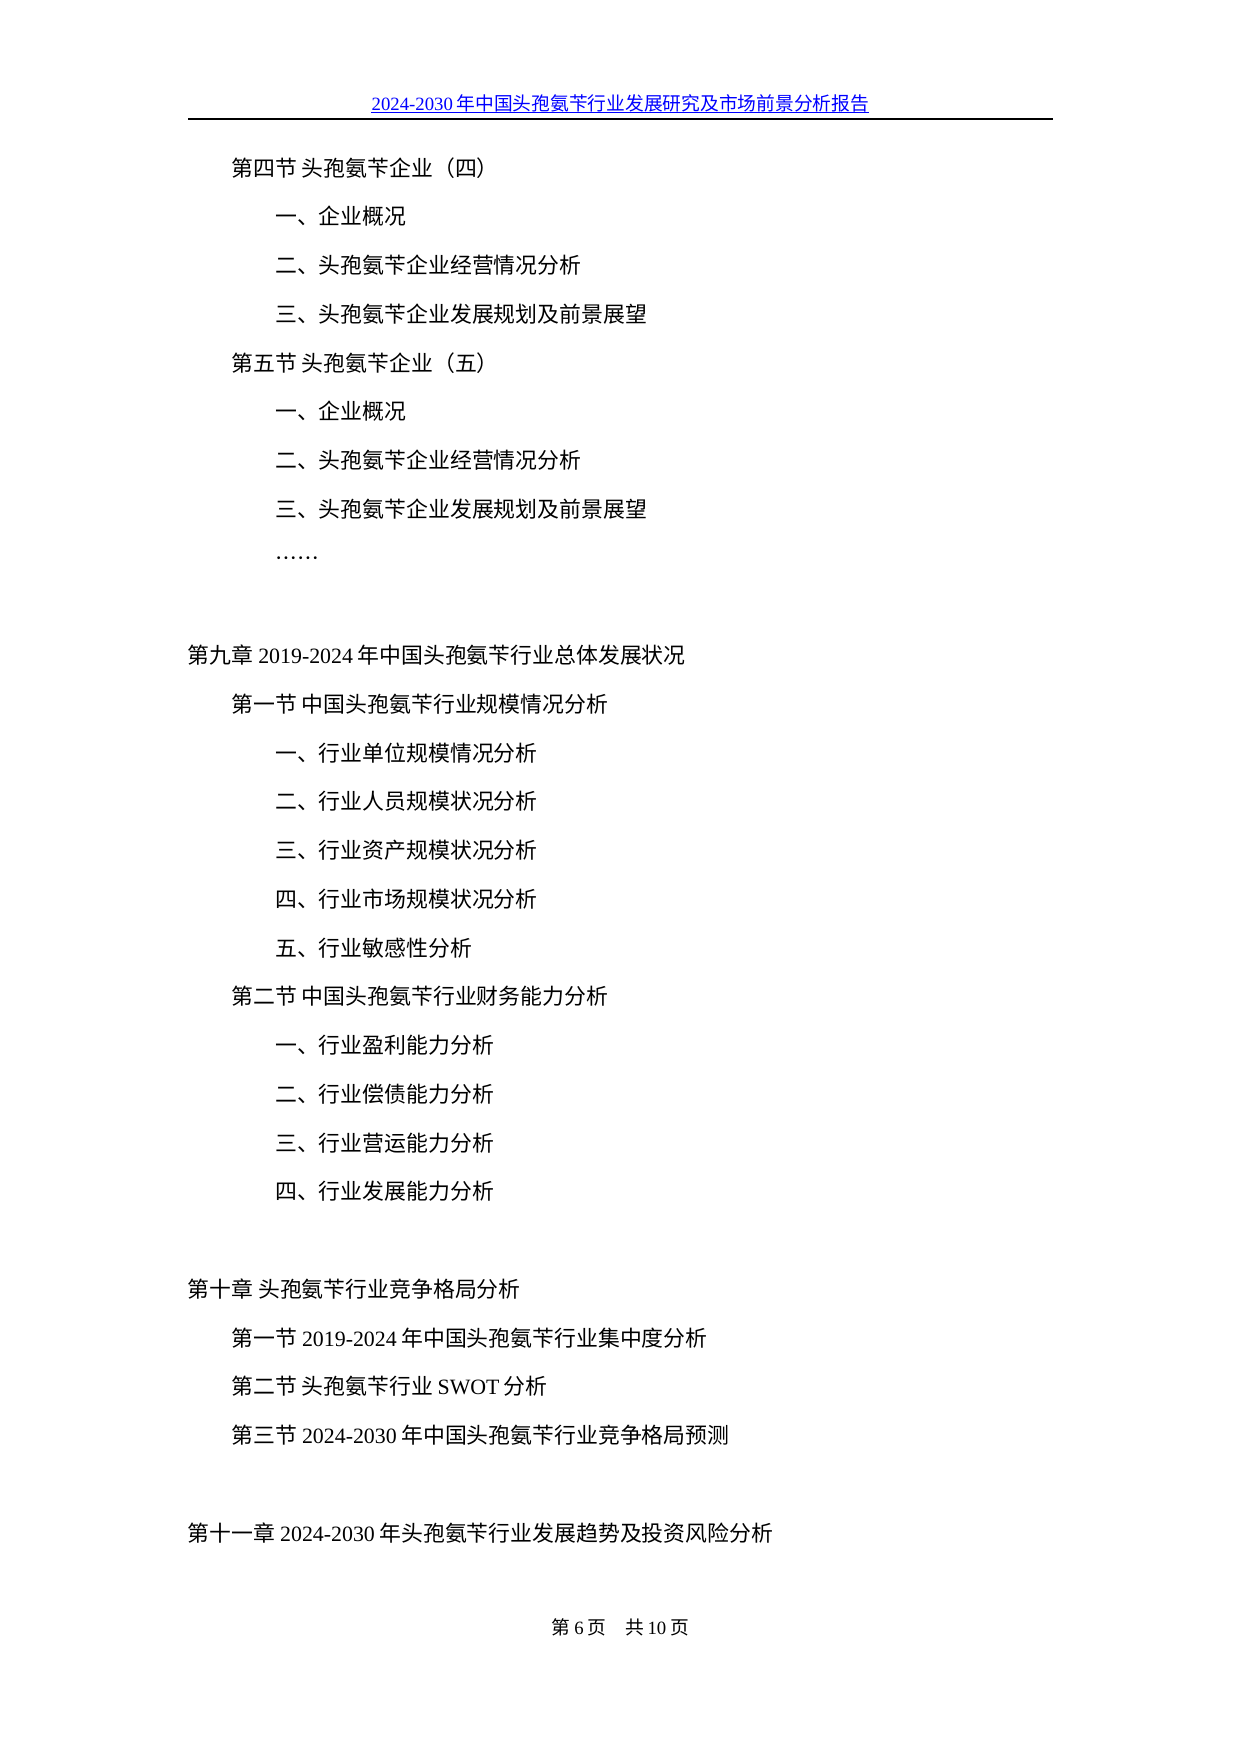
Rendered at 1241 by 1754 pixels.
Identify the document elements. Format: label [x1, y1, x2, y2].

text [187, 150, 1053, 1548]
